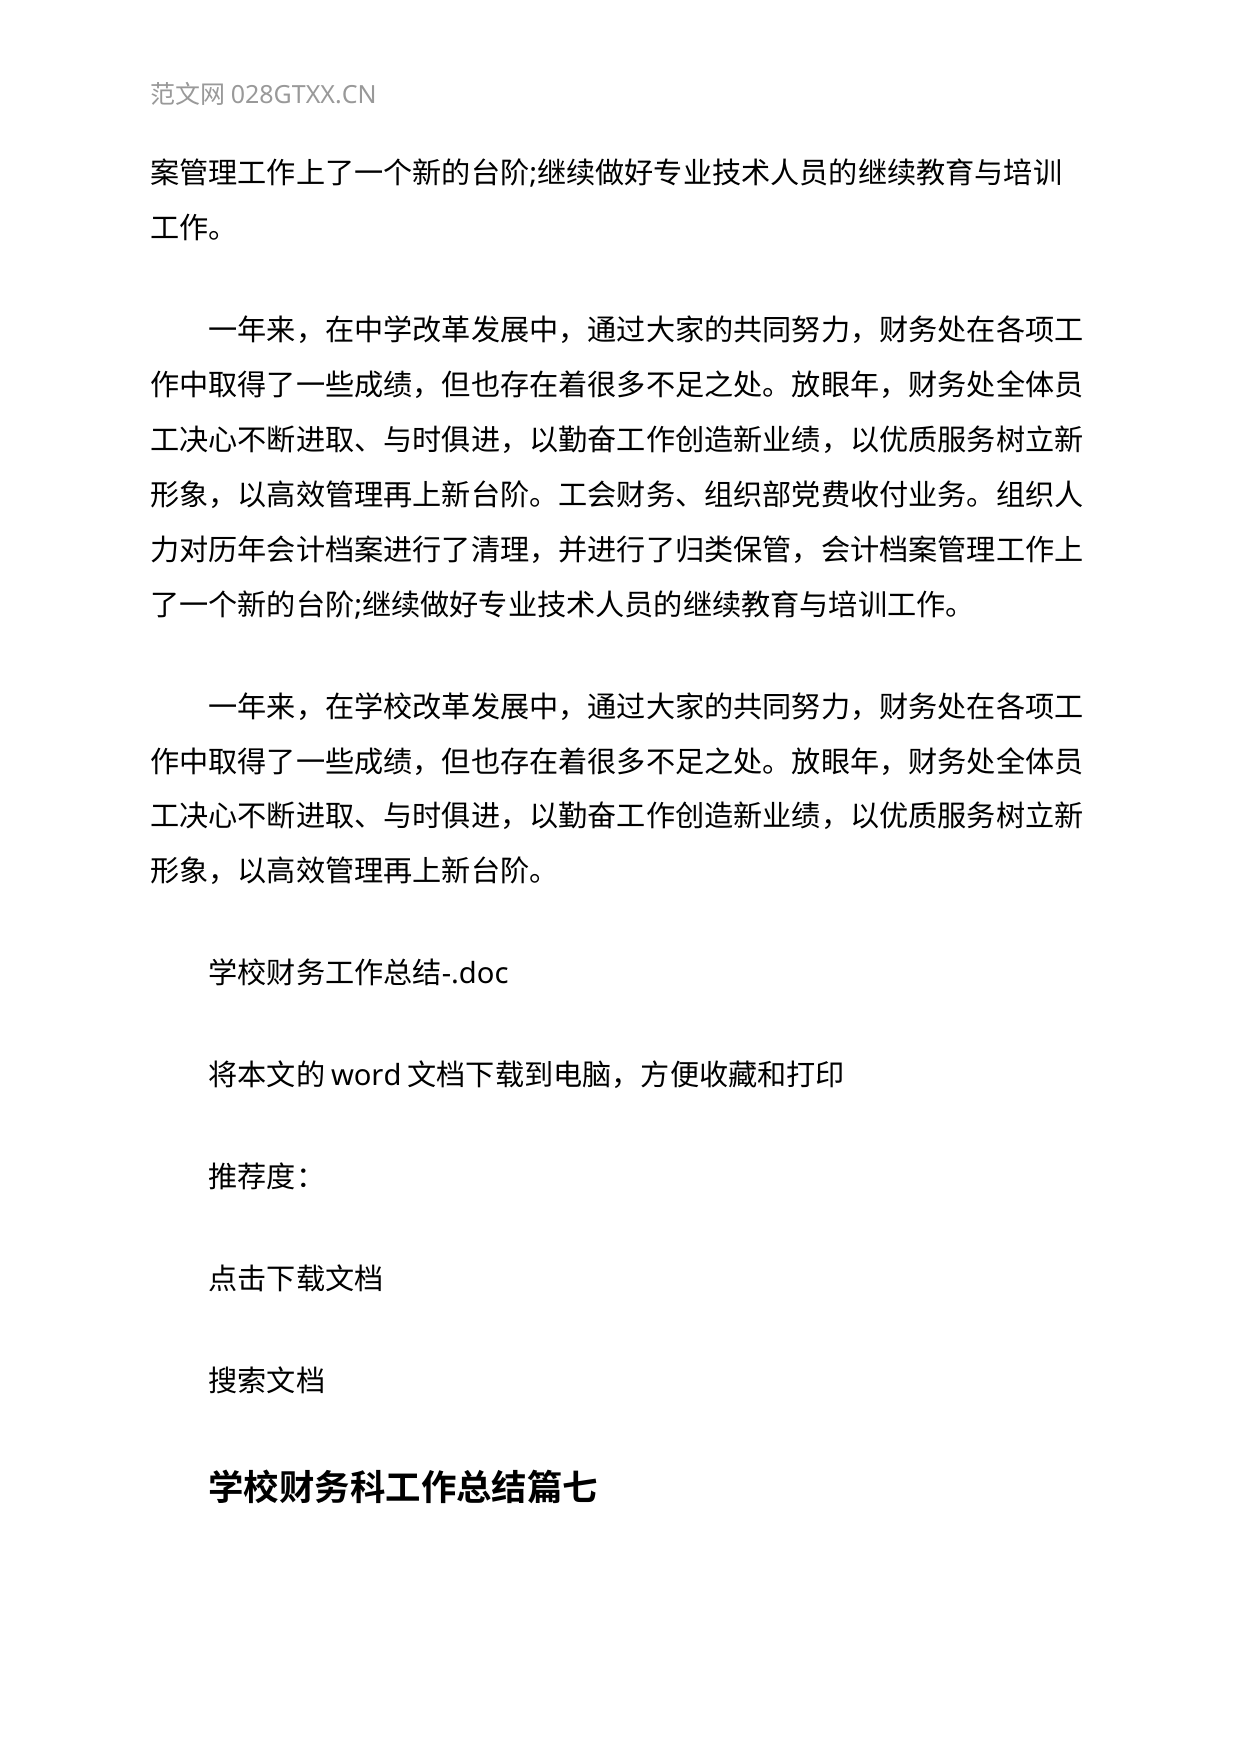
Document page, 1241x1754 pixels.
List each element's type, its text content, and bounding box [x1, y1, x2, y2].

text 点击下载文档 [150, 1255, 1090, 1298]
text 学校财务科工作总结篇七 [150, 1459, 1090, 1510]
text 推荐度： [150, 1154, 1090, 1196]
text 将本文的word文档下载到电脑，方便收藏和打印 [150, 1052, 1090, 1094]
text 学校财务工作总结-.doc [150, 950, 1090, 992]
text 搜索文档 [150, 1357, 1090, 1399]
text 一年来，在学校改革发展中，通过大家的共同努力，财务处在各项工作中取得了一些成绩，但也存在着很多不足之处。放眼年，财务处全体员工决心不断进取、与时俱进，以勤奋工作创造新业绩，以优质服务树立新形象，以高效管理再上新台阶。 [150, 683, 1090, 890]
text 一年来，在中学改革发展中，通过大家的共同努力，财务处在各项工作中取得了一些成绩，但也存在着很多不足之处。放眼年，财务处全体员工决心不断进取、与时俱进，以勤奋工作创造新业绩，以优质服务树立新形象，以高效管理再上新台阶。工会财务、组织部党费收付业务。组织人力对历年会计档案进行了清理，并进行了归类保管，会计档案管理工作上了一个新的台阶;继续做好专业技术人员的继续教育与培训工作。 [150, 307, 1090, 624]
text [150, 150, 1090, 247]
